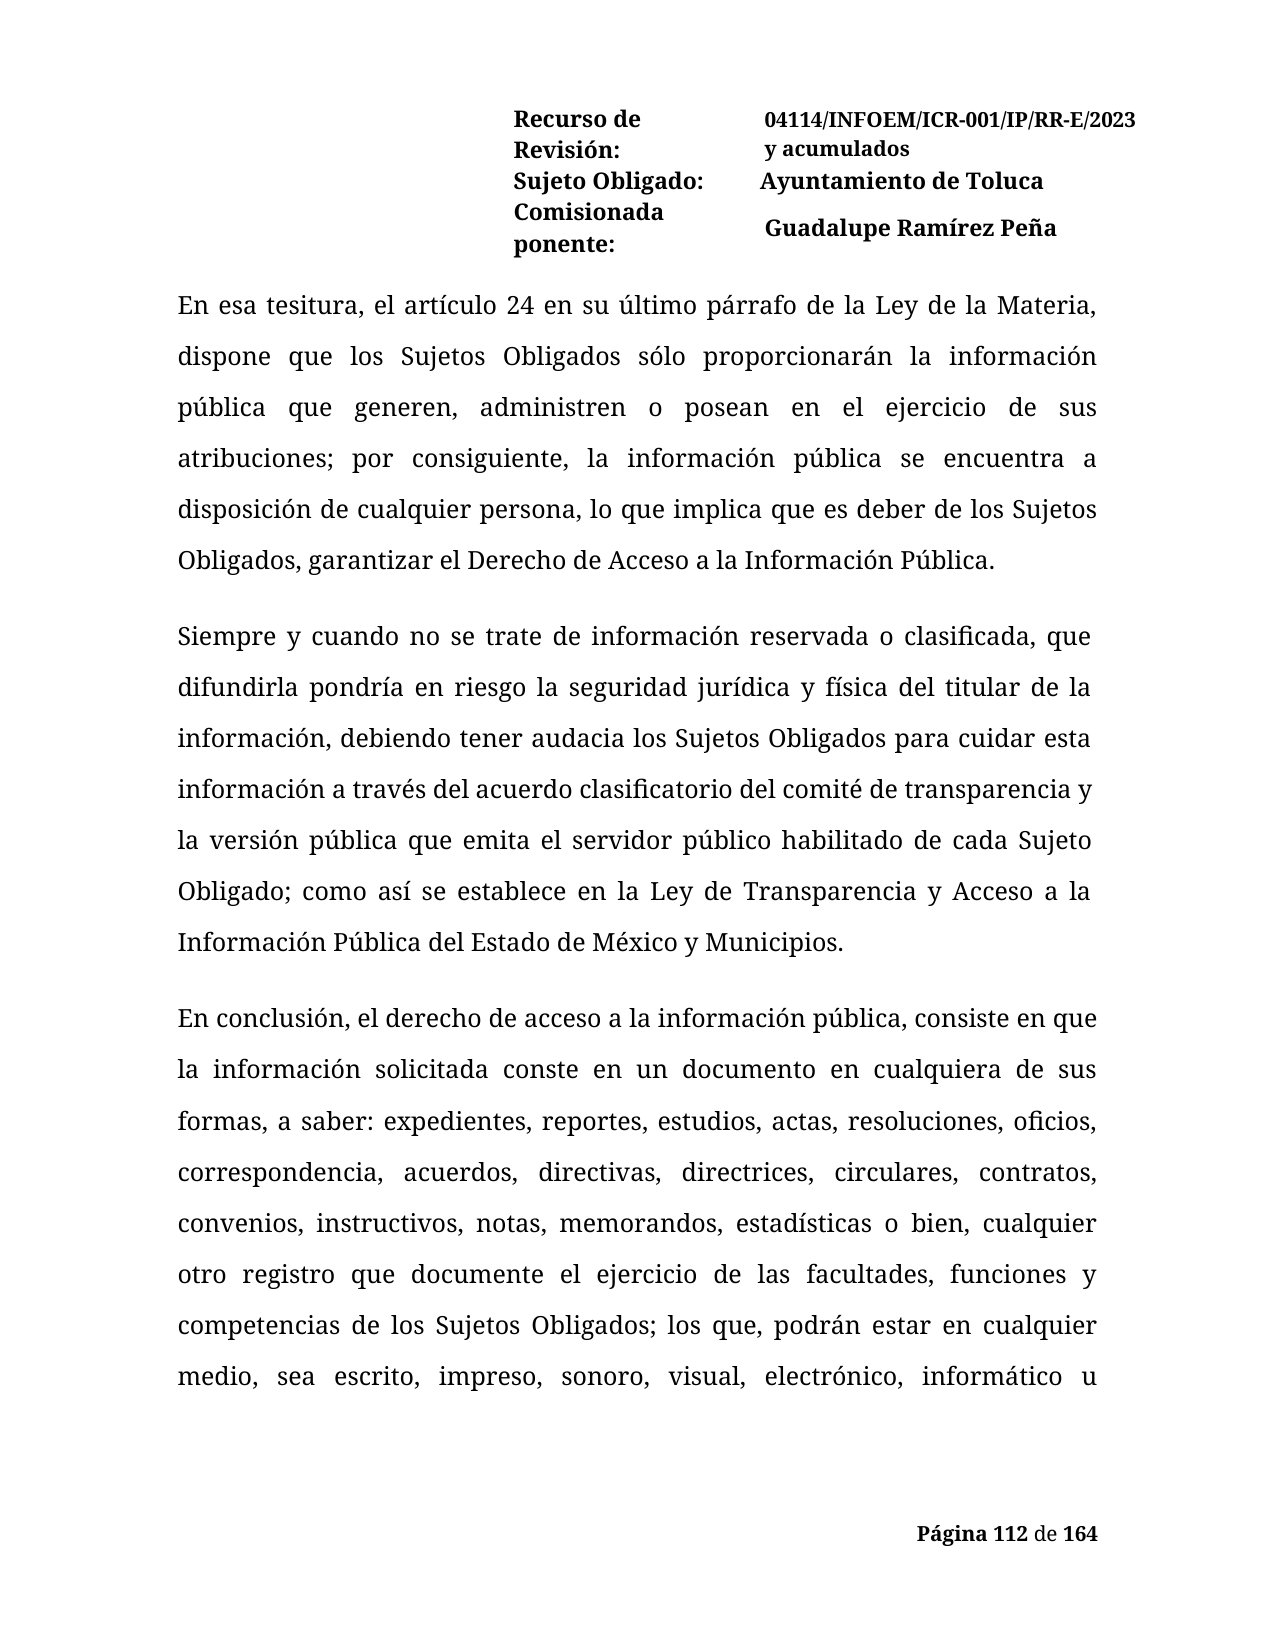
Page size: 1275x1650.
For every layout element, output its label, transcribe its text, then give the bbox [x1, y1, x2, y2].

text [177, 1001, 1098, 1392]
text Siempre y cuando no se trate de información reservada o clasificada, que difundirla pondría en riesgo la seguridad jurídica y física del titular de la información, debiendo tener audacia los Sujetos Obligados para cuidar esta información a través del acuerdo clasificatorio del comité de transparencia y la versión pública que emita el servidor público habilitado de cada Sujeto Obligado; como así se establece en la Ley de Transparencia y Acceso a la Información Pública del Estado de México y Municipios. [177, 619, 1093, 959]
text En esa tesitura, el artículo 24 en su último párrafo de la Ley de la Materia, dispone que los Sujetos Obligados sólo proporcionarán la información pública que generen, administren o posean en el ejercicio de sus atribuciones; por consiguiente, la información pública se encuentra a disposición de cualquier persona, lo que implica que es deber de los Sujetos Obligados, garantizar el Derecho de Acceso a la Información Pública. [177, 288, 1098, 577]
